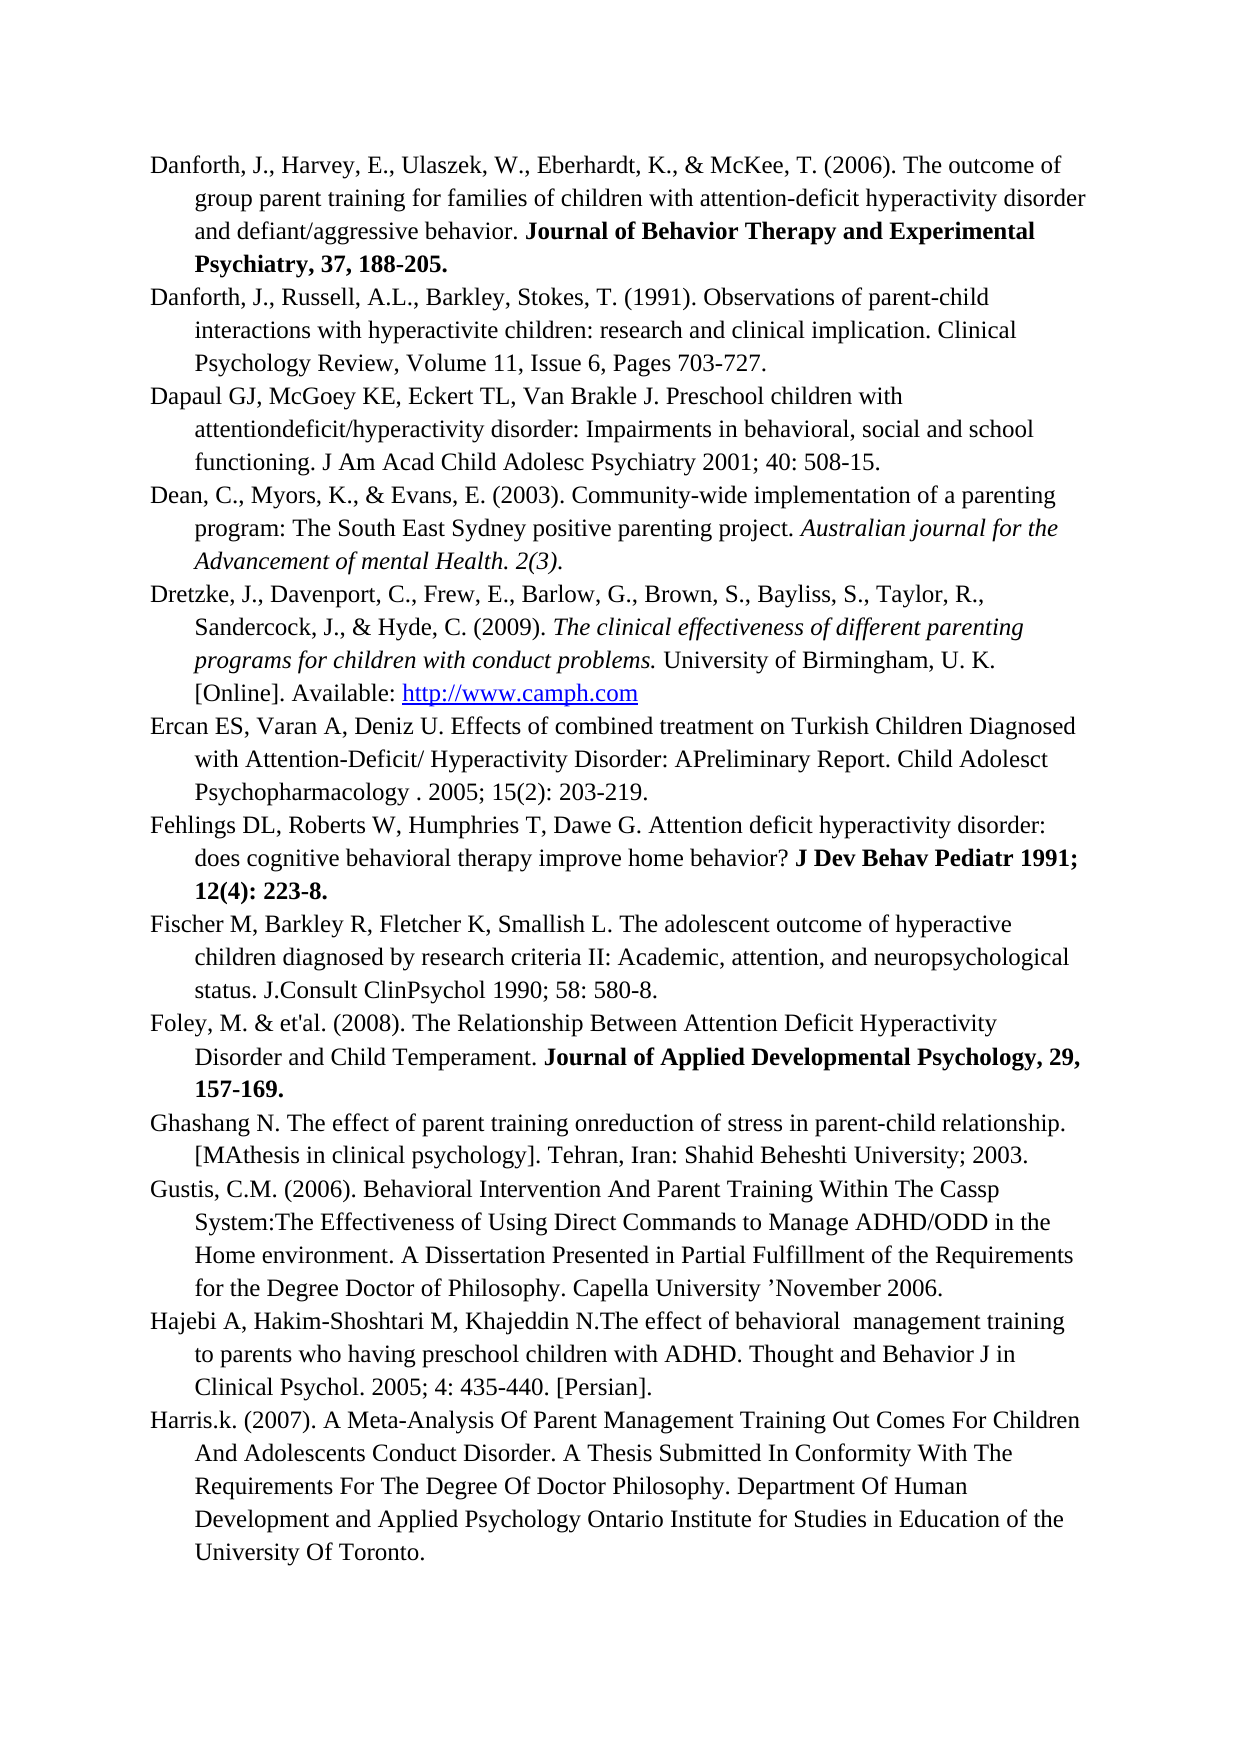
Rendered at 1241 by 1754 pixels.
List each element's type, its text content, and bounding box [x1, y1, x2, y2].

text Dretzke, J., Davenport, C., Frew, E., Barlow, G., Brown, S., Bayliss, S., Taylor, R., Sandercock, J., & Hyde, C. (2009). The clinical effectiveness of different parenting programs for children with conduct problems. University of Birmingham, U. K. [Online]. Available: http://www.camph.com [150, 579, 1090, 707]
text Danforth, J., Russell, A.L., Barkley, Stokes, T. (1991). Observations of parent-child interactions with hyperactivite children: research and clinical implication. Clinical Psychology Review, Volume 11, Issue 6, Pages 703-727. [150, 282, 1090, 377]
text Ercan ES, Varan A, Deniz U. Effects of combined treatment on Turkish Children Diagnosed with Attention-Deficit/ Hyperactivity Disorder: APreliminary Report. Child Adolesct Psychopharmacology . 2005; 15(2): 203-219. [150, 711, 1090, 806]
text Danforth, J., Harvey, E., Ulaszek, W., Eberhardt, K., & McKee, T. (2006). The outcome of group parent training for families of children with attention-deficit hyperactivity disorder and defiant/aggressive behavior. Journal of Behavior Therapy and Experimental Psychiatry, 37, 188-205. [150, 150, 1090, 278]
text Dapaul GJ, McGoey KE, Eckert TL, Van Brakle J. Preschool children with attentiondeficit/hyperactivity disorder: Impairments in behavioral, social and school functioning. J Am Acad Child Adolesc Psychiatry 2001; 40: 508-15. [150, 381, 1090, 476]
text Hajebi A, Hakim-Shoshtari M, Khajeddin N.The effect of behavioral management training to parents who having preschool children with ADHD. Thought and Behavior J in Clinical Psychol. 2005; 4: 435-440. [Persian]. [150, 1306, 1090, 1401]
text Fischer M, Barkley R, Fletcher K, Smallish L. The adolescent outcome of hyperactive children diagnosed by research criteria II: Academic, attention, and neuropsychological status. J.Consult ClinPsychol 1990; 58: 580-8. [150, 909, 1090, 1004]
text Harris.k. (2007). A Meta-Analysis Of Parent Management Training Out Comes For Children And Adolescents Conduct Disorder. A Thesis Submitted In Conformity With The Requirements For The Degree Of Doctor Philosophy. Department Of Human Development and Applied Psychology Ontario Institute for Studies in Education of the University Of Toronto. [150, 1405, 1090, 1566]
text Foley, M. & et'al. (2008). The Relationship Between Attention Deficit Hyperactivity Disorder and Child Temperament. Journal of Applied Developmental Psychology, 29, 157-169. [150, 1008, 1090, 1103]
text Fehlings DL, Roberts W, Humphries T, Dawe G. Attention deficit hyperactivity disorder: does cognitive behavioral therapy improve home behavior? J Dev Behav Pediatr 1991; 12(4): 223-8. [150, 810, 1090, 905]
text Ghashang N. The effect of parent training onreduction of stress in parent-child relationship. [MAthesis in clinical psychology]. Tehran, Iran: Shahid Beheshti University; 2003. [150, 1108, 1090, 1169]
text Gustis, C.M. (2006). Behavioral Intervention And Parent Training Within The Cassp System:The Effectiveness of Using Direct Commands to Manage ADHD/ODD in the Home environment. A Dissertation Presented in Partial Fulfillment of the Requirements for the Degree Doctor of Philosophy. Capella University ’November 2006. [150, 1174, 1090, 1301]
text Dean, C., Myors, K., & Evans, E. (2003). Community-wide implementation of a parenting program: The South East Sydney positive parenting project. Australian journal for the Advancement of mental Health. 2(3). [150, 480, 1090, 575]
